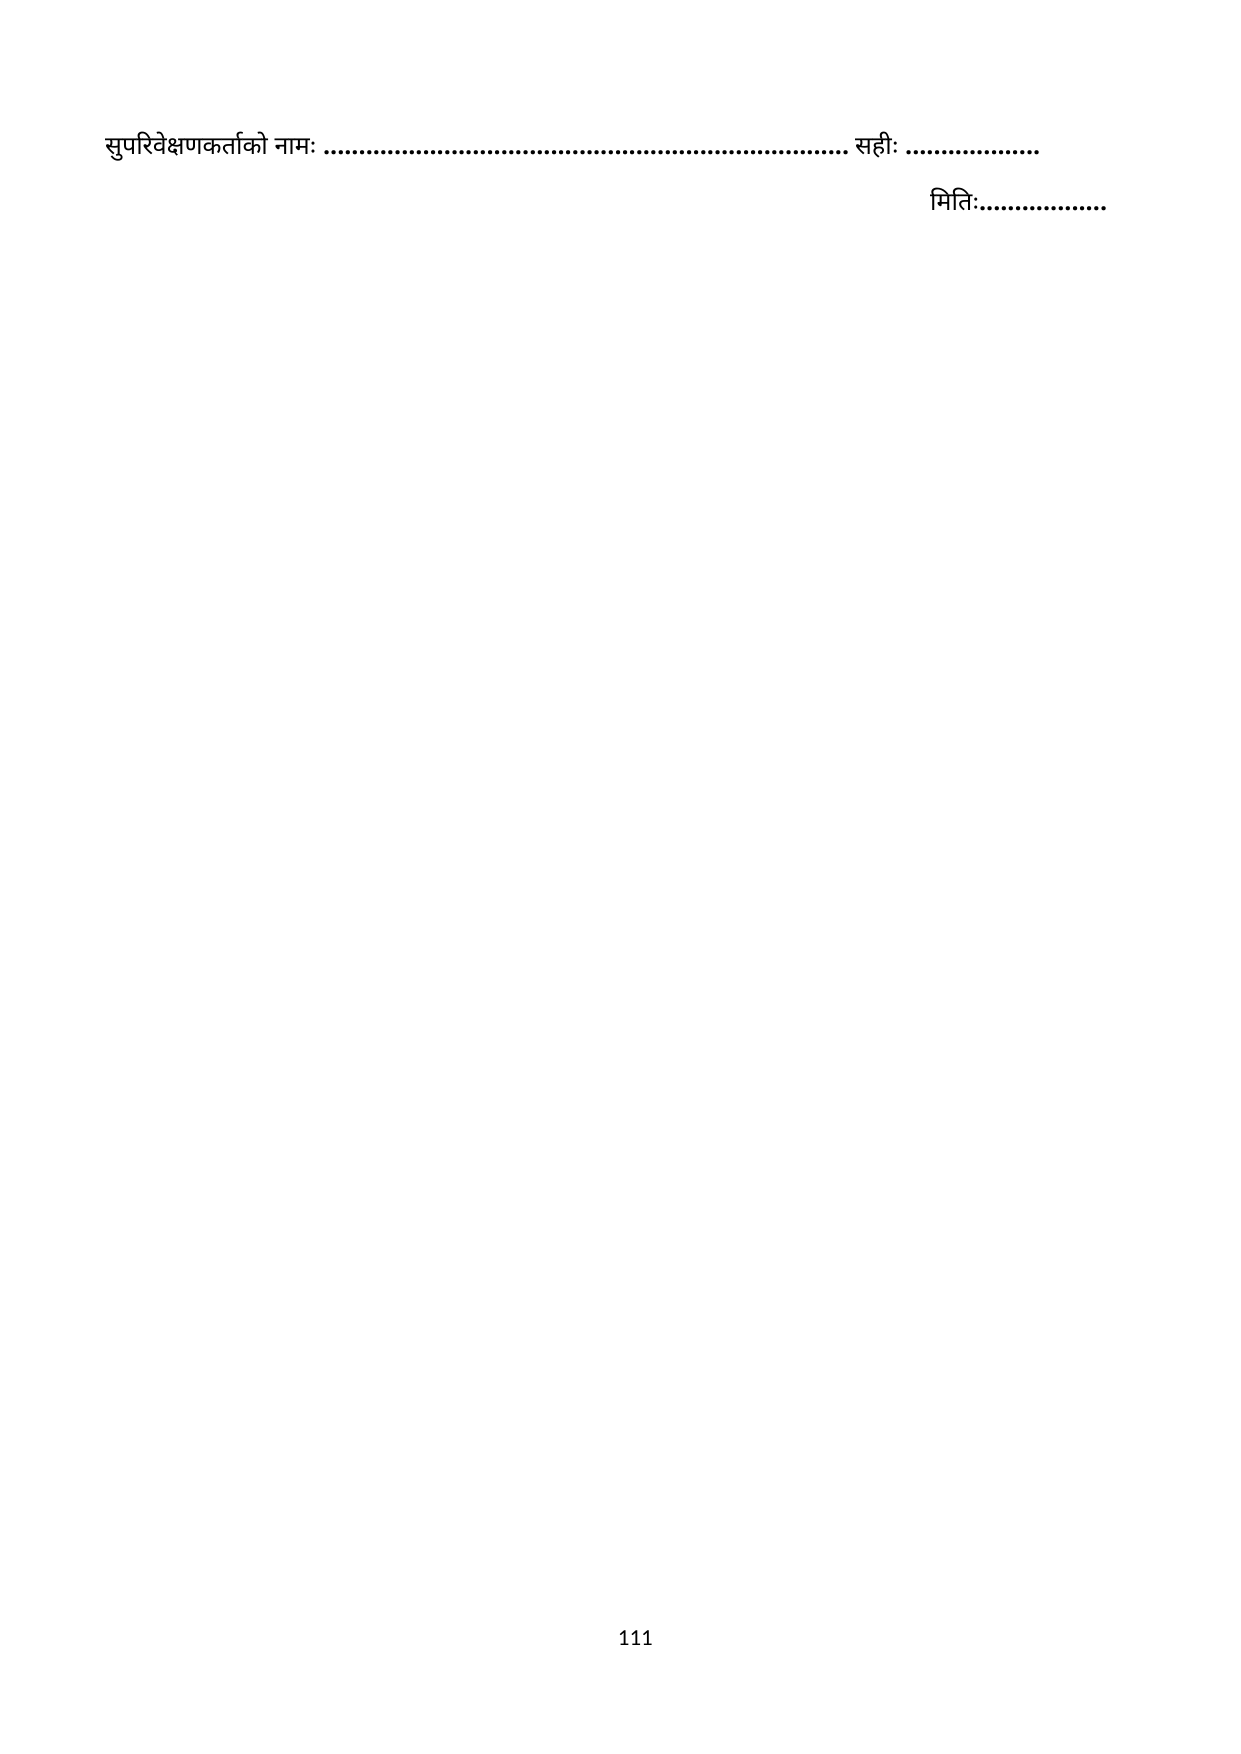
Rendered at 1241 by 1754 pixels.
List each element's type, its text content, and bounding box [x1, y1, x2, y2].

text सुपरिवेक्षणकर्ताको नामः .......................................................................... सहीः ................... [105, 128, 1165, 165]
text मितिः.................. [855, 183, 1165, 220]
